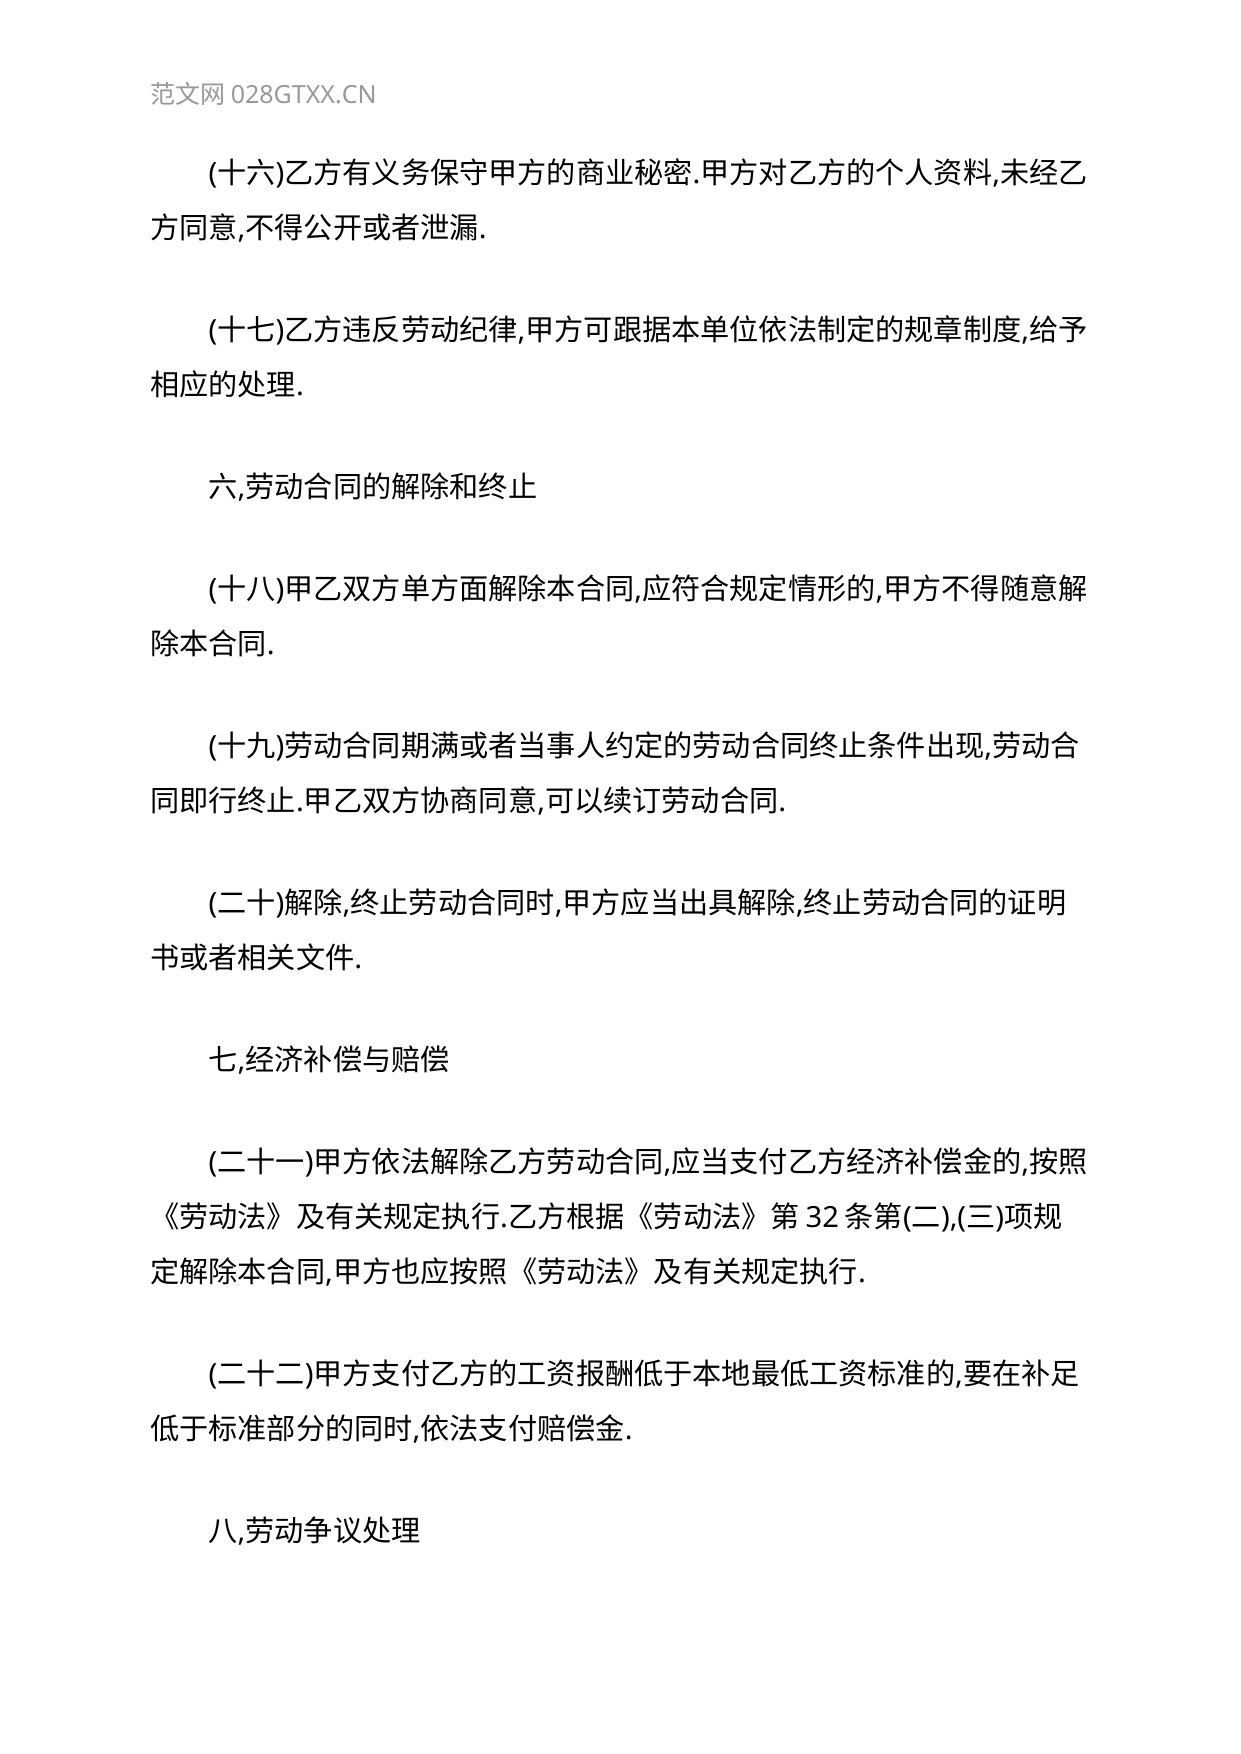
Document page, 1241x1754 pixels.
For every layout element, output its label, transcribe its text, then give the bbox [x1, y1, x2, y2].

text 八,劳动争议处理 [150, 1508, 1090, 1550]
text (十八)甲乙双方单方面解除本合同,应符合规定情形的,甲方不得随意解除本合同. [150, 566, 1090, 663]
text (二十二)甲方支付乙方的工资报酬低于本地最低工资标准的,要在补足低于标准部分的同时,依法支付赔偿金. [150, 1351, 1090, 1448]
text (十六)乙方有义务保守甲方的商业秘密.甲方对乙方的个人资料,未经乙方同意,不得公开或者泄漏. [150, 150, 1090, 247]
text (二十一)甲方依法解除乙方劳动合同,应当支付乙方经济补偿金的,按照《劳动法》及有关规定执行.乙方根据《劳动法》第32条第(二),(三)项规定解除本合同,甲方也应按照《劳动法》及有关规定执行. [150, 1139, 1090, 1291]
text (二十)解除,终止劳动合同时,甲方应当出具解除,终止劳动合同的证明书或者相关文件. [150, 880, 1090, 977]
text 七,经济补偿与赔偿 [150, 1037, 1090, 1079]
text (十七)乙方违反劳动纪律,甲方可跟据本单位依法制定的规章制度,给予相应的处理. [150, 307, 1090, 404]
text (十九)劳动合同期满或者当事人约定的劳动合同终止条件出现,劳动合同即行终止.甲乙双方协商同意,可以续订劳动合同. [150, 723, 1090, 820]
text 六,劳动合同的解除和终止 [150, 464, 1090, 506]
